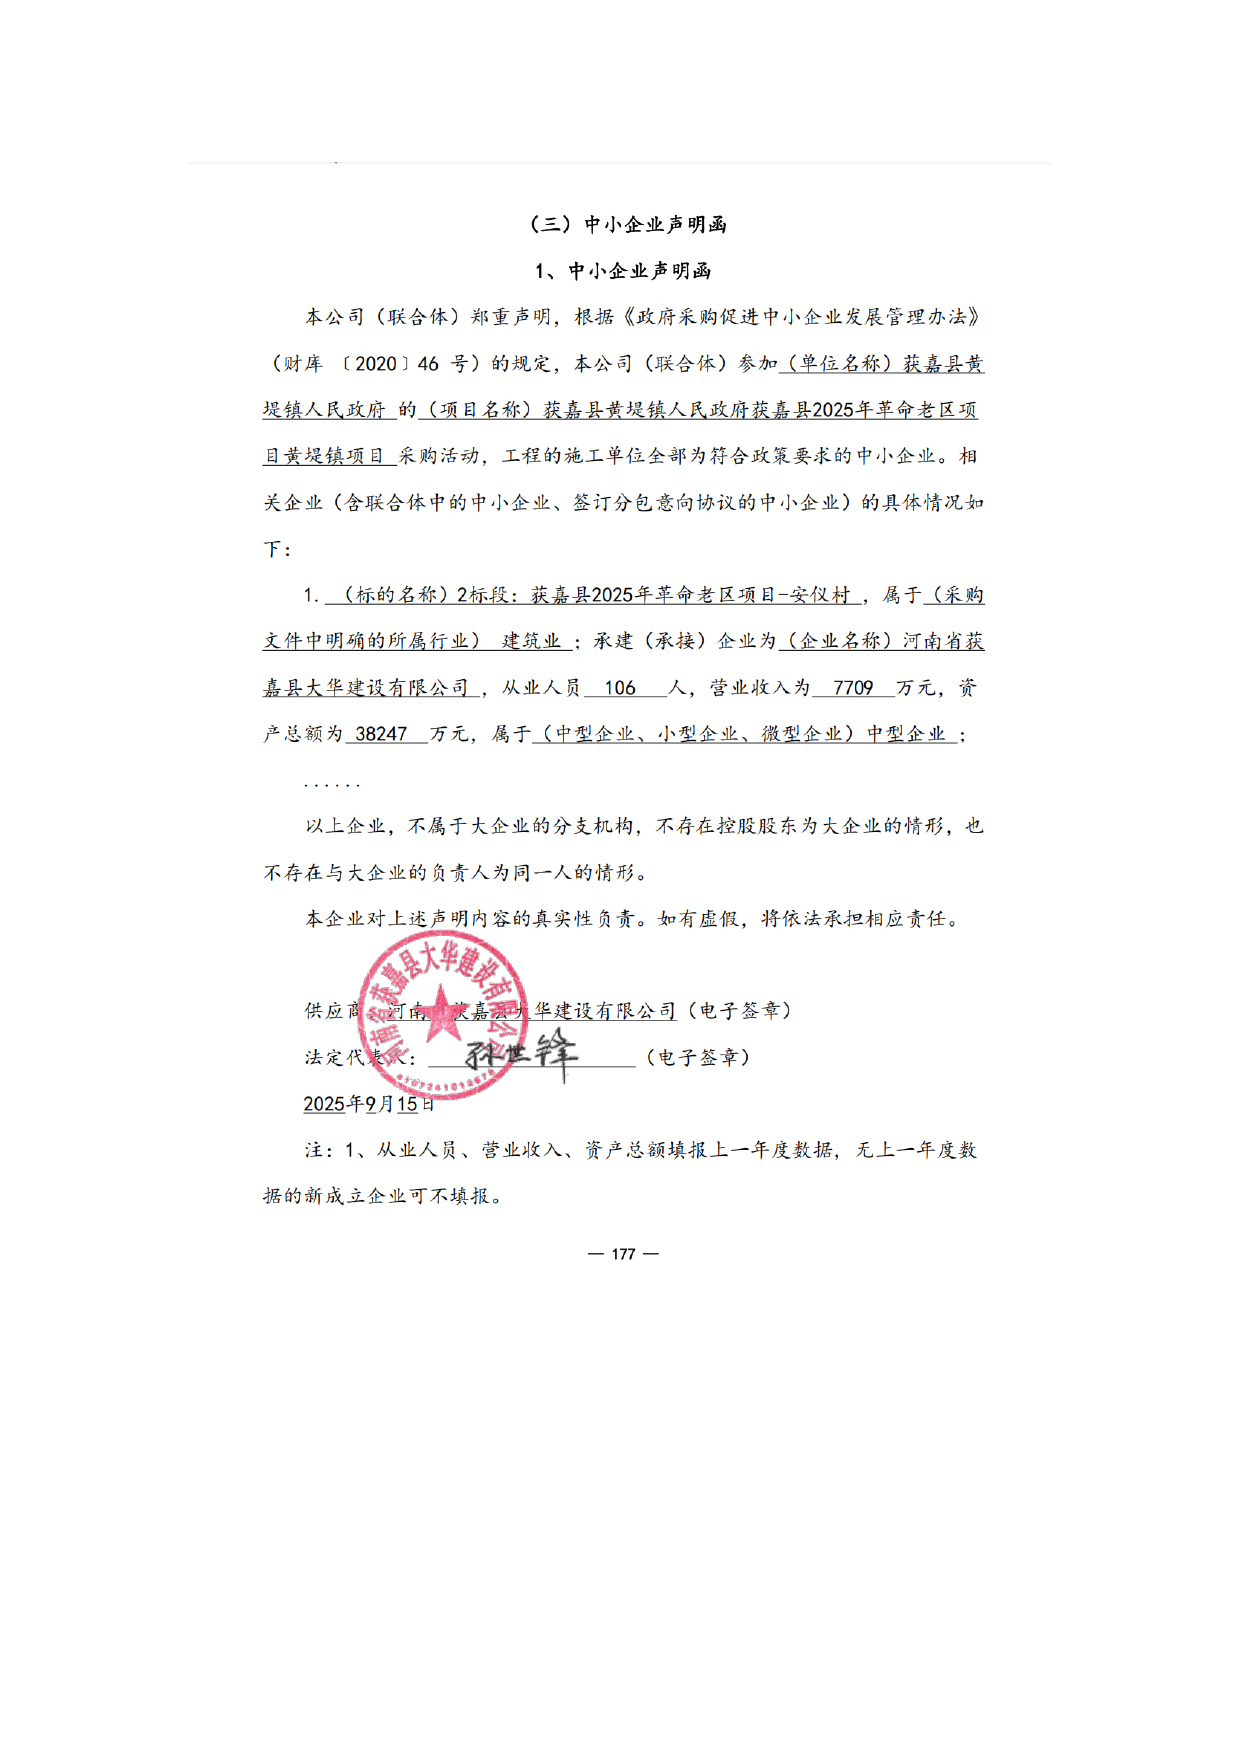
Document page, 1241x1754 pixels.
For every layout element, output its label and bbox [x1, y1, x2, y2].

picture [187, 162, 1052, 1298]
